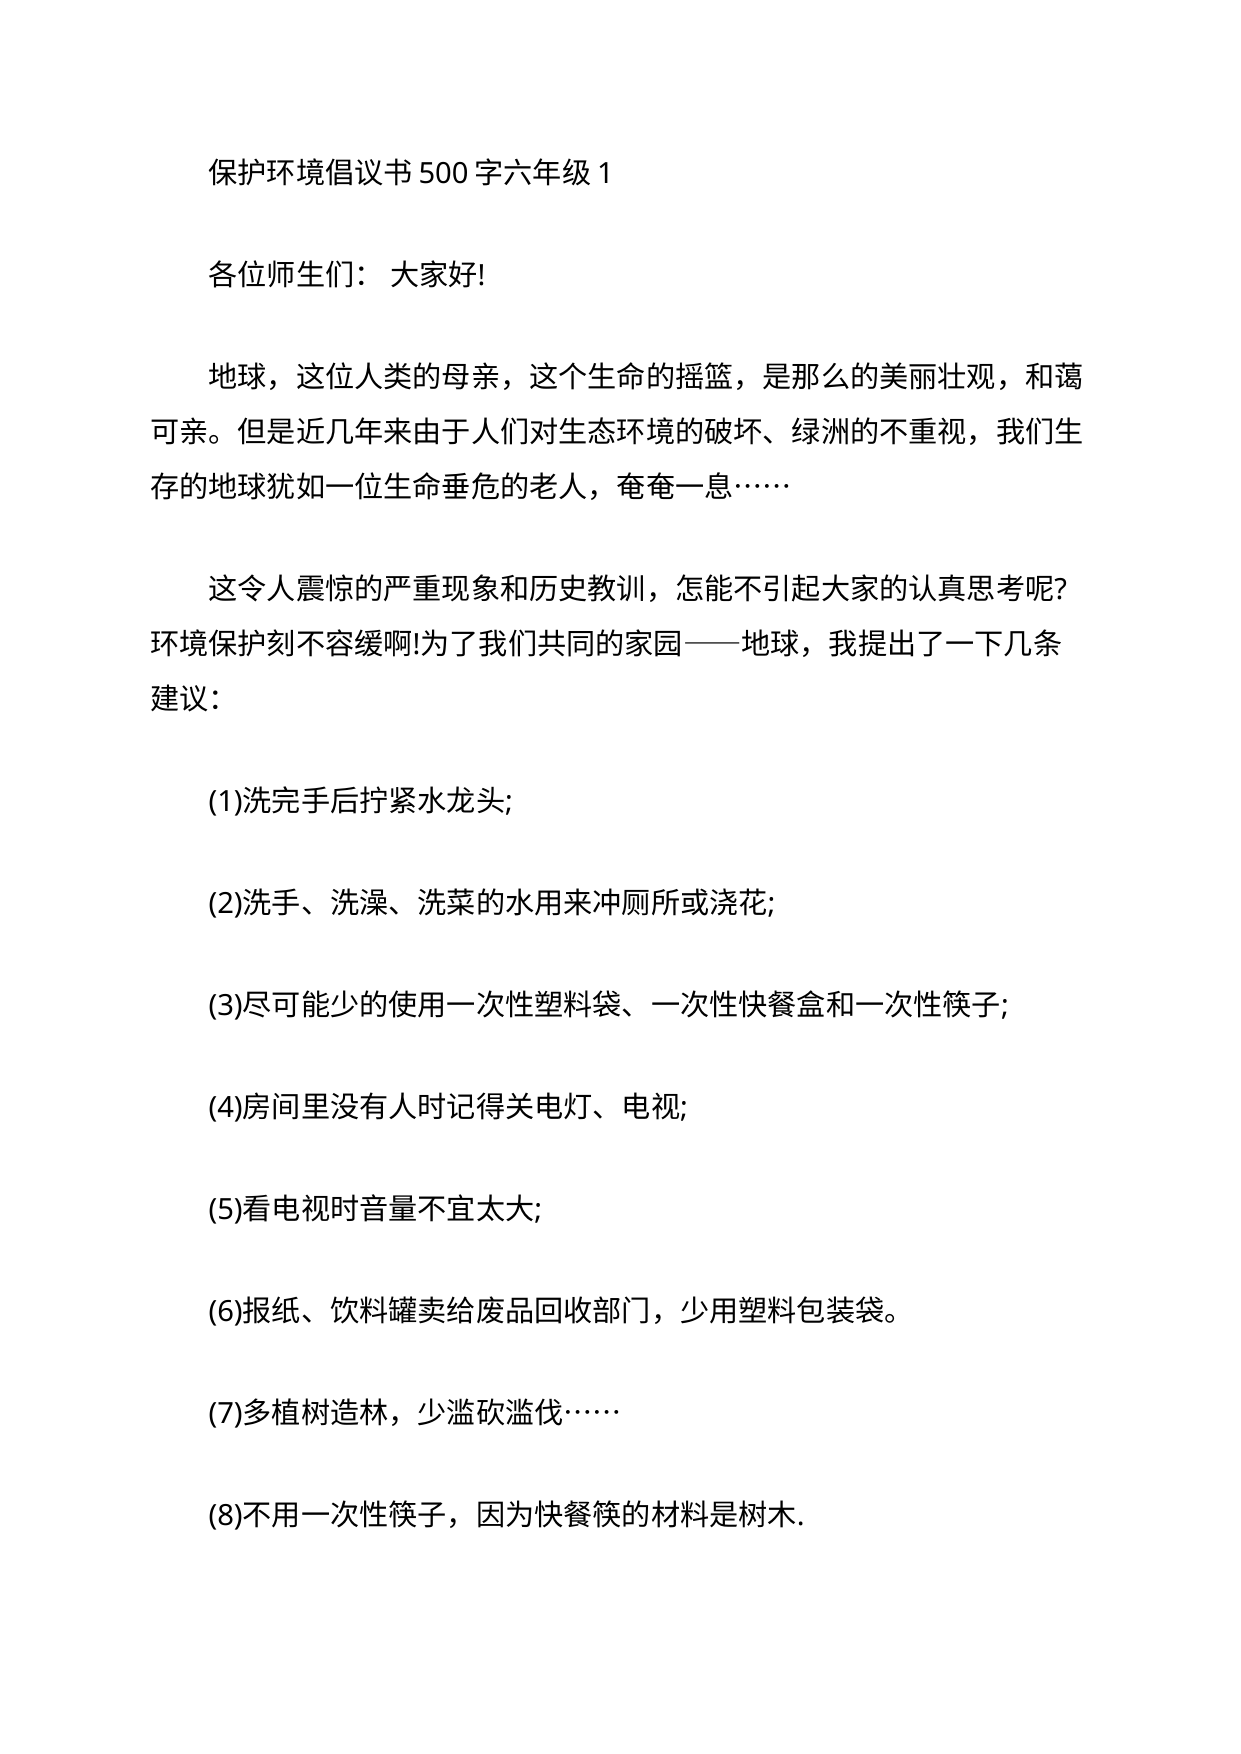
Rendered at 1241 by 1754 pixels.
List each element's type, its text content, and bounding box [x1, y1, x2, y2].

text (3)尽可能少的使用一次性塑料袋、一次性快餐盒和一次性筷子; [150, 981, 1090, 1024]
text (1)洗完手后拧紧水龙头; [150, 777, 1090, 820]
text 地球，这位人类的母亲，这个生命的摇篮，是那么的美丽壮观，和蔼可亲。但是近几年来由于人们对生态环境的破坏、绿洲的不重视，我们生存的地球犹如一位生命垂危的老人，奄奄一息…… [150, 354, 1090, 506]
text (5)看电视时音量不宜太大; [150, 1185, 1090, 1228]
text (7)多植树造林，少滥砍滥伐…… [150, 1389, 1090, 1432]
text 保护环境倡议书500字六年级1 [150, 150, 1090, 192]
text 这令人震惊的严重现象和历史教训，怎能不引起大家的认真思考呢?环境保护刻不容缓啊!为了我们共同的家园——地球，我提出了一下几条建议： [150, 566, 1090, 718]
text (6)报纸、饮料罐卖给废品回收部门，少用塑料包装袋。 [150, 1287, 1090, 1329]
text (8)不用一次性筷子，因为快餐筷的材料是树木. [150, 1491, 1090, 1533]
text (2)洗手、洗澡、洗菜的水用来冲厕所或浇花; [150, 879, 1090, 922]
text (4)房间里没有人时记得关电灯、电视; [150, 1083, 1090, 1126]
text 各位师生们： 大家好! [150, 252, 1090, 294]
